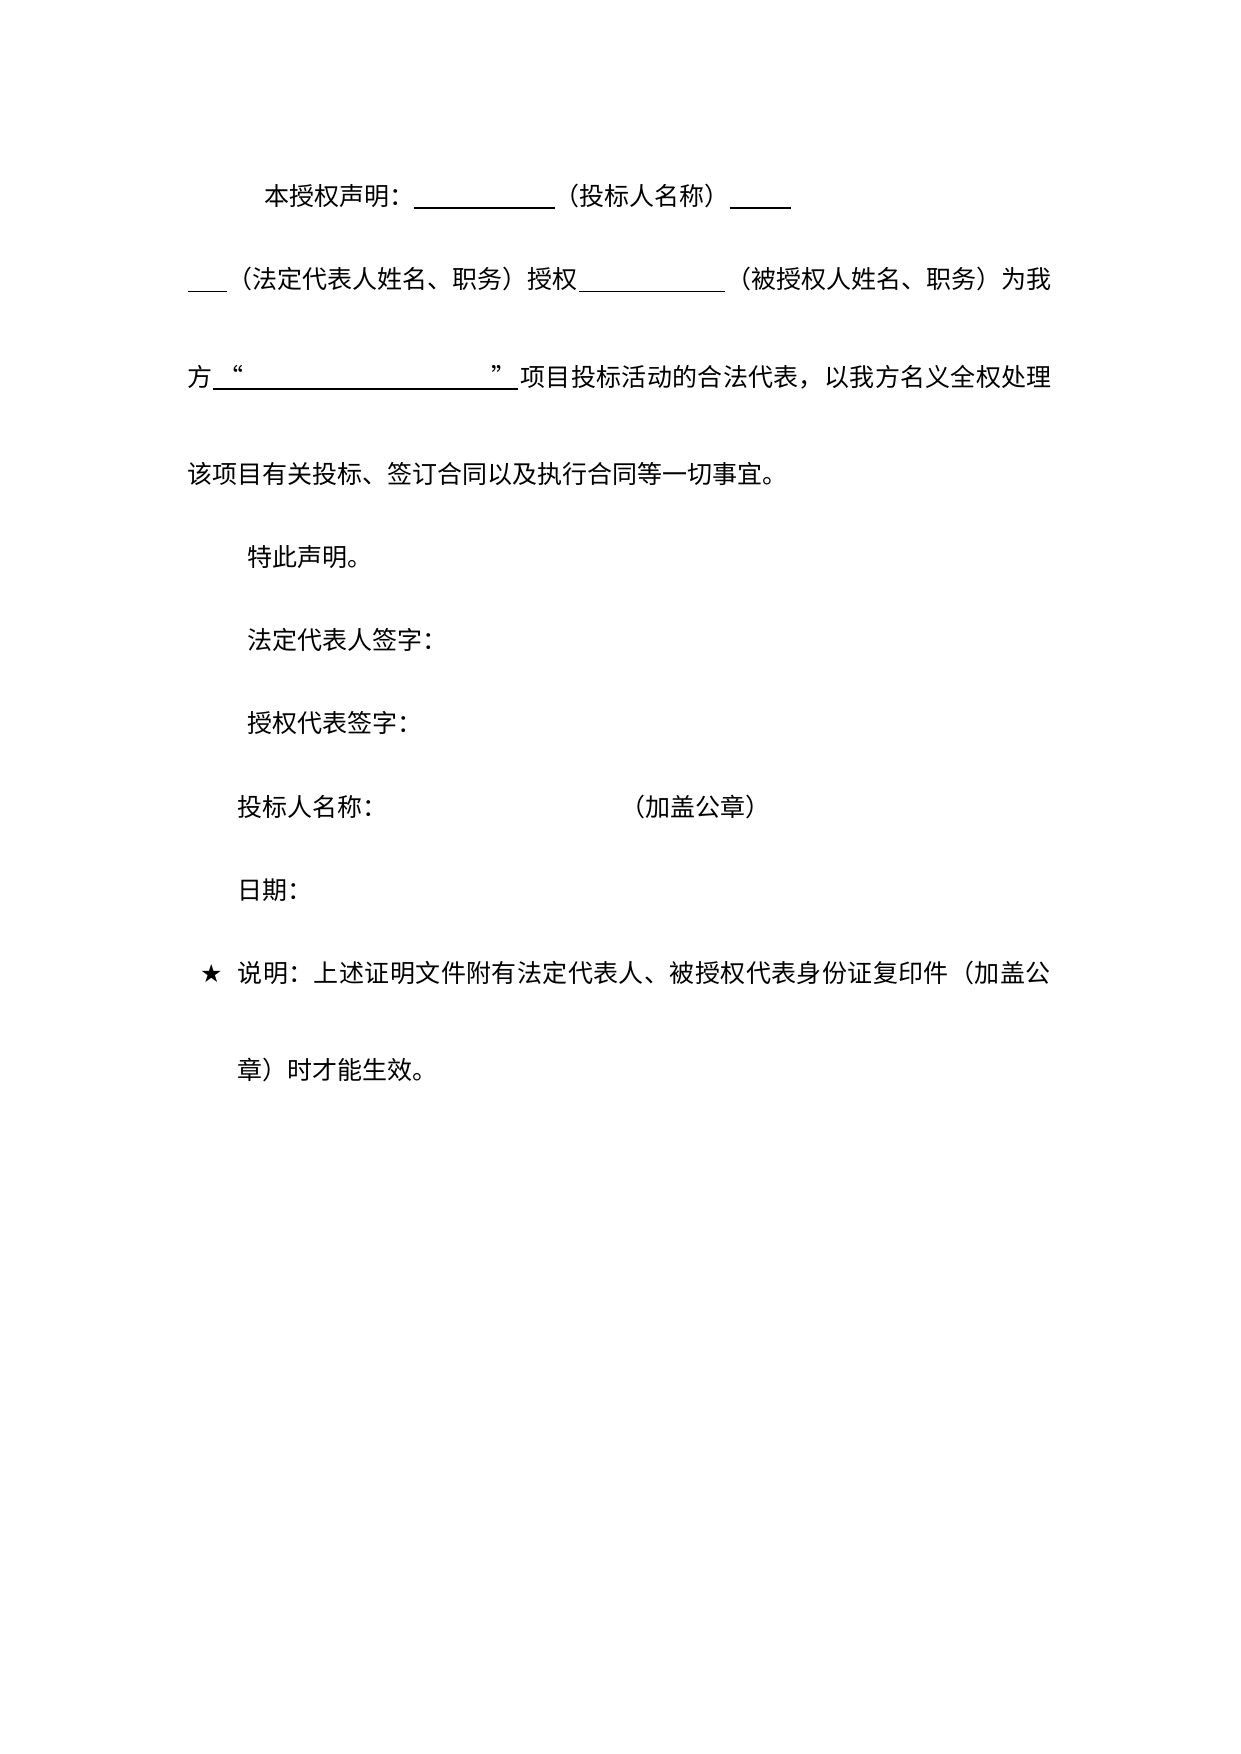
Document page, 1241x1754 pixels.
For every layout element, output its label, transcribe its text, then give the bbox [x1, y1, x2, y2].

text 日期： [187, 856, 1053, 921]
text 本授权声明： （投标人名称） [187, 162, 1053, 227]
list 说明：上述证明文件附有法定代表人、被授权代表身份证复印件（加盖公章）时才能生效。 [200, 939, 1053, 1101]
text 投标人名称： （加盖公章） [187, 773, 1053, 838]
text 授权代表签字： [187, 689, 1053, 754]
text （法定代表人姓名、职务）授权 （被授权人姓名、职务）为我方 “ ”项目投标活动的合法代表，以我方名义全权处理该项目有关投标、签订合同以及执行合同等一切事宜。 [187, 245, 1053, 505]
text 法定代表人签字： [187, 606, 1053, 671]
text 特此声明。 [187, 523, 1053, 588]
